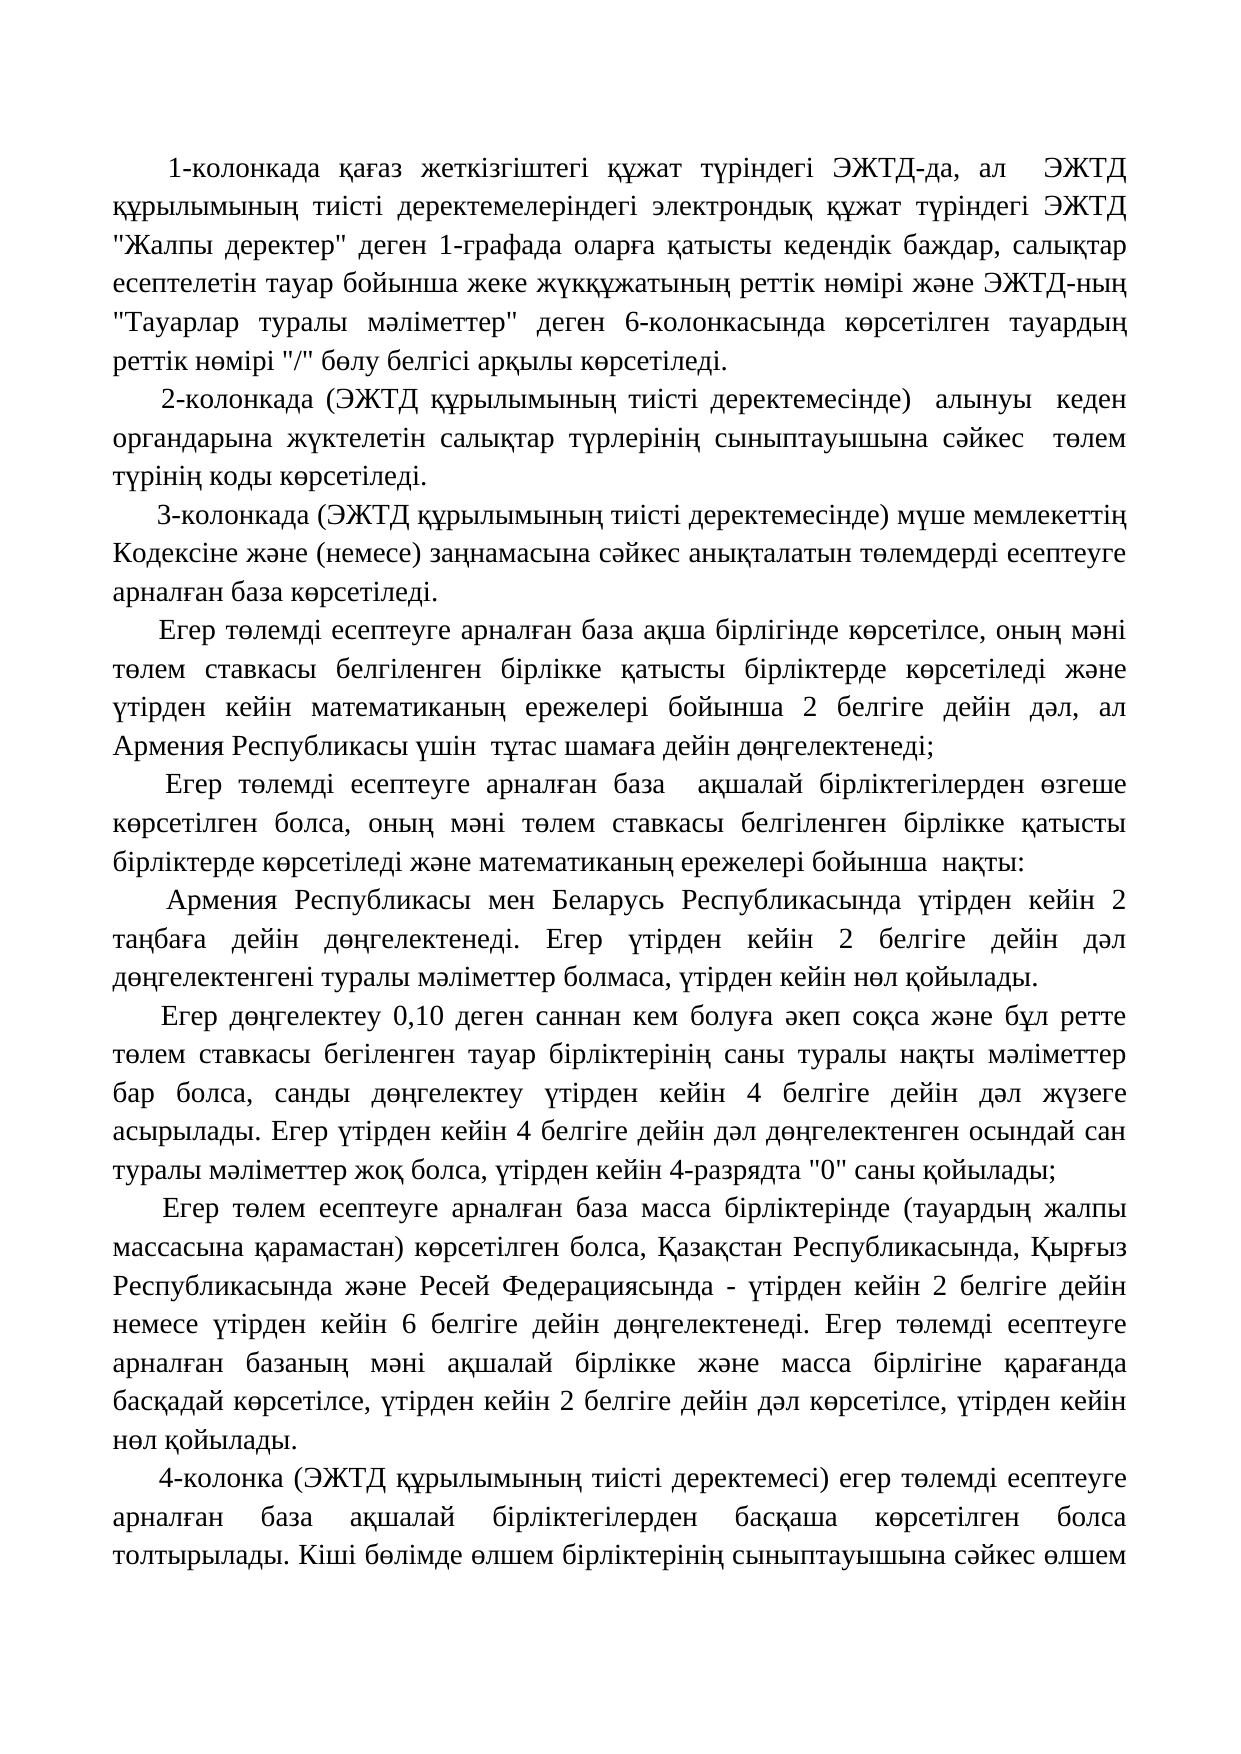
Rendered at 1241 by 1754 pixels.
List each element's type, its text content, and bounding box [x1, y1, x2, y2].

text Егер төлемді есептеуге арналған база ақша бірлігінде көрсетілсе, оның мәні төлем ставкасы белгіленген бірлікке қатысты бірліктерде көрсетіледі және үтірден кейін математиканың ережелері бойынша 2 белгіге дейін дәл, ал Армения Республикасы үшін тұтас шамаға дейін дөңгелектенеді; [112, 612, 1128, 762]
text Егер төлем есептеуге арналған база масса бірліктерінде (тауардың жалпы массасына қарамастан) көрсетілген болса, Қазақстан Республикасында, Қырғыз Республикасында және Ресей Федерациясында - үтірден кейін 2 белгіге дейін немесе үтірден кейін 6 белгіге дейін дөңгелектенеді. Егер төлемді есептеуге арналған базаның мәні ақшалай бірлікке және масса бірлігіне қарағанда басқадай көрсетілсе, үтірден кейін 2 белгіге дейін дәл көрсетілсе, үтірден кейін нөл қойылады. [112, 1191, 1128, 1455]
text Егер төлемді есептеуге арналған база ақшалай бірліктегілерден өзгеше көрсетілген болса, оның мәні төлем ставкасы белгіленген бірлікке қатысты бірліктерде көрсетіледі және математиканың ережелері бойынша нақты: [112, 767, 1128, 877]
text Егер дөңгелектеу 0,10 деген саннан кем болуға әкеп соқса және бұл ретте төлем ставкасы бегіленген тауар бірліктерінің саны туралы нақты мәліметтер бар болса, санды дөңгелектеу үтірден кейін 4 белгіге дейін дәл жүзеге асырылады. Егер үтірден кейін 4 белгіге дейін дәл дөңгелектенген осындай сан туралы мәліметтер жоқ болса, үтірден кейін 4-разрядта "0" саны қойылады; [112, 998, 1128, 1186]
text 3-колонкада (ЭЖТД құрылымының тиісті деректемесінде) мүше мемлекеттің Кодексіне және (немесе) заңнамасына сәйкес анықталатын төлемдерді есептеуге арналған база көрсетіледі. [112, 497, 1128, 607]
text Армения Республикасы мен Беларусь Республикасында үтірден кейін 2 таңбаға дейін дөңгелектенеді. Егер үтірден кейін 2 белгіге дейін дәл дөңгелектенгені туралы мәліметтер болмаса, үтірден кейін нөл қойылады. [112, 882, 1128, 993]
text 1-колонкада қағаз жеткізгіштегі құжат түріндегі ЭЖТД-да, ал ЭЖТД құрылымының тиісті деректемелеріндегі электрондық құжат түріндегі ЭЖТД "Жалпы деректер" деген 1-графада оларға қатысты кедендік баждар, салықтар есептелетін тауар бойынша жеке жүкқұжатының реттік нөмірі және ЭЖТД-ның "Тауарлар туралы мәліметтер" деген 6-колонкасында көрсетілген тауардың реттік нөмірі "/" бөлу белгісі арқылы көрсетіледі. [112, 150, 1128, 376]
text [112, 1460, 1128, 1571]
text 2-колонкада (ЭЖТД құрылымының тиісті деректемесінде) алынуы кеден органдарына жүктелетін салықтар түрлерінің сыныптауышына сәйкес төлем түрінің коды көрсетіледі. [112, 381, 1128, 492]
